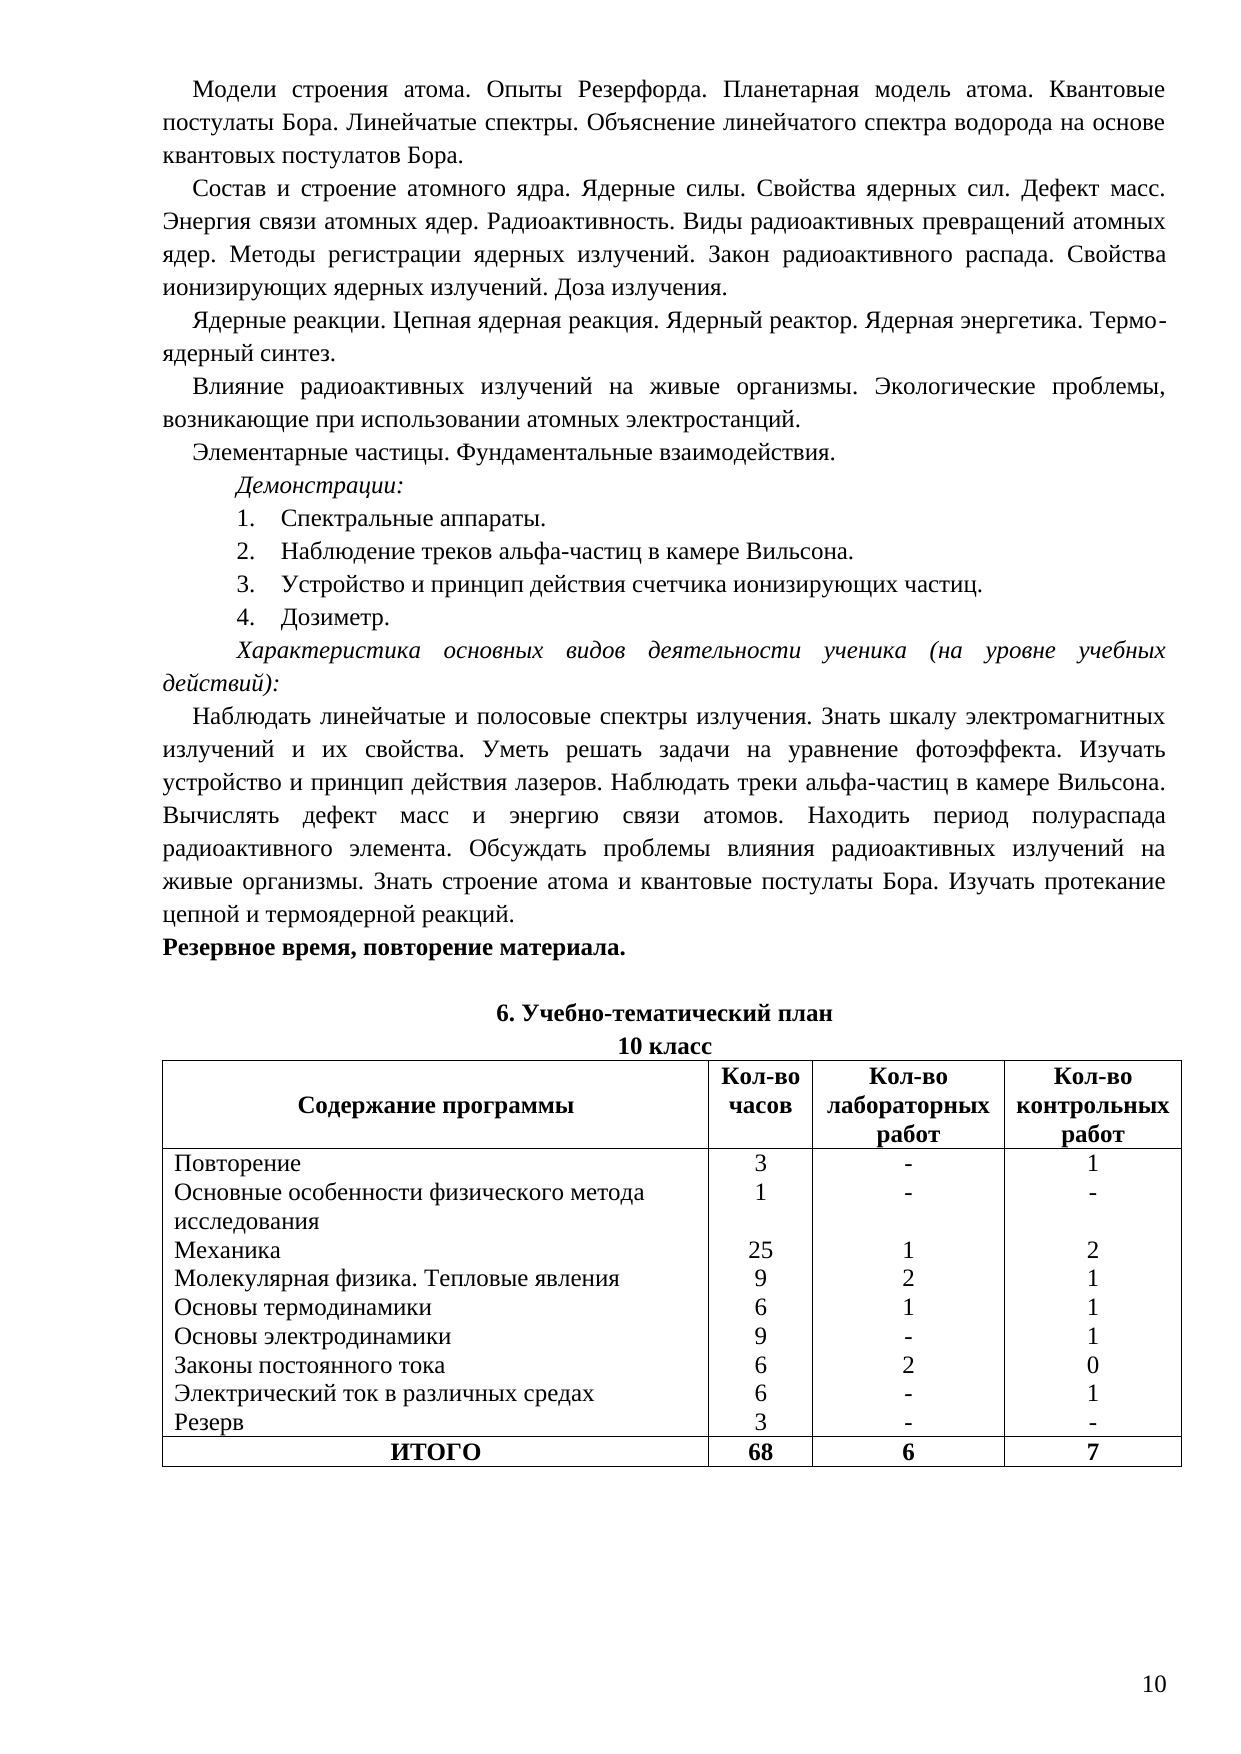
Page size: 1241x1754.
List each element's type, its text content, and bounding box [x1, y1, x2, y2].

text Влияние радиоактивных излучений на живые организмы. Экологические проблемы, возникающие при использовании атомных электростанций. [162, 371, 1167, 433]
text Состав и строение атомного ядра. Ядерные силы. Свойства ядерных сил. Дефект масс. Энергия связи атомных ядер. Радиоактивность. Виды радиоактивных превращений атомных ядер. Методы регистрации ядерных излучений. Закон радиоактивного распада. Свойства ионизирующих ядерных излучений. Доза излучения. [162, 173, 1167, 301]
list Наблюдение треков альфа-частиц в камере Вильсона. [162, 536, 1167, 565]
table_header Кол-во контрольных работ [1005, 1061, 1181, 1147]
text 6. Учебно-тематический план [162, 998, 1167, 1027]
table_cell - - 1 2 1 - 2 - - [813, 1149, 1004, 1436]
table_cell 6 [813, 1437, 1004, 1466]
table_header Кол-во лабораторных работ [813, 1061, 1004, 1147]
text Демонстрации: [162, 470, 1167, 499]
text Элементарные частицы. Фундаментальные взаимодействия. [162, 437, 1167, 466]
table_cell 1 - 2 1 1 1 0 1 - [1005, 1149, 1181, 1436]
list Устройство и принцип действия счетчика ионизирующих частиц. [162, 569, 1167, 598]
table_cell ИТОГО [163, 1437, 708, 1466]
table_header Кол-во часов [709, 1061, 812, 1147]
text Ядерные реакции. Цепная ядерная реакция. Ядерный реактор. Ядерная энергетика. Термоядерный синтез. [162, 305, 1167, 367]
text Характеристика основных видов деятельности ученика (на уровне учебных действий): [162, 635, 1167, 697]
table_cell 7 [1005, 1437, 1181, 1466]
list Спектральные аппараты. [162, 503, 1167, 532]
table_cell Повторение Основные особенности физического метода исследования Механика Молекулярная физика. Тепловые явления Основы термодинамики Основы электродинамики Законы постоянного тока Электрический ток в различных средах Резерв [163, 1149, 708, 1436]
table_cell 68 [709, 1437, 812, 1466]
text Модели строения атома. Опыты Резерфорда. Планетарная модель атома. Квантовые постулаты Бора. Линейчатые спектры. Объяснение линейчатого спектра водорода на основе квантовых постулатов Бора. [162, 74, 1167, 169]
table_header Содержание программы [163, 1061, 708, 1147]
text Наблюдать линейчатые и полосовые спектры излучения. Знать шкалу электромагнитных излучений и их свойства. Уметь решать задачи на уравнение фотоэффекта. Изучать устройство и принцип действия лазеров. Наблюдать треки альфа-частиц в камере Вильсона. Вычислять дефект масс и энергию связи атомов. Находить период полураспада радиоактивного элемента. Обсуждать проблемы влияния радиоактивных излучений на живые организмы. Знать строение атома и квантовые постулаты Бора. Изучать протекание цепной и термоядерной реакций. [162, 701, 1167, 928]
table_cell 3 1 25 9 6 9 6 6 3 [709, 1149, 812, 1436]
text 10 класс [162, 1031, 1167, 1060]
list Дозиметр. [162, 602, 1167, 631]
text Резервное время, повторение материала. [162, 932, 1167, 961]
